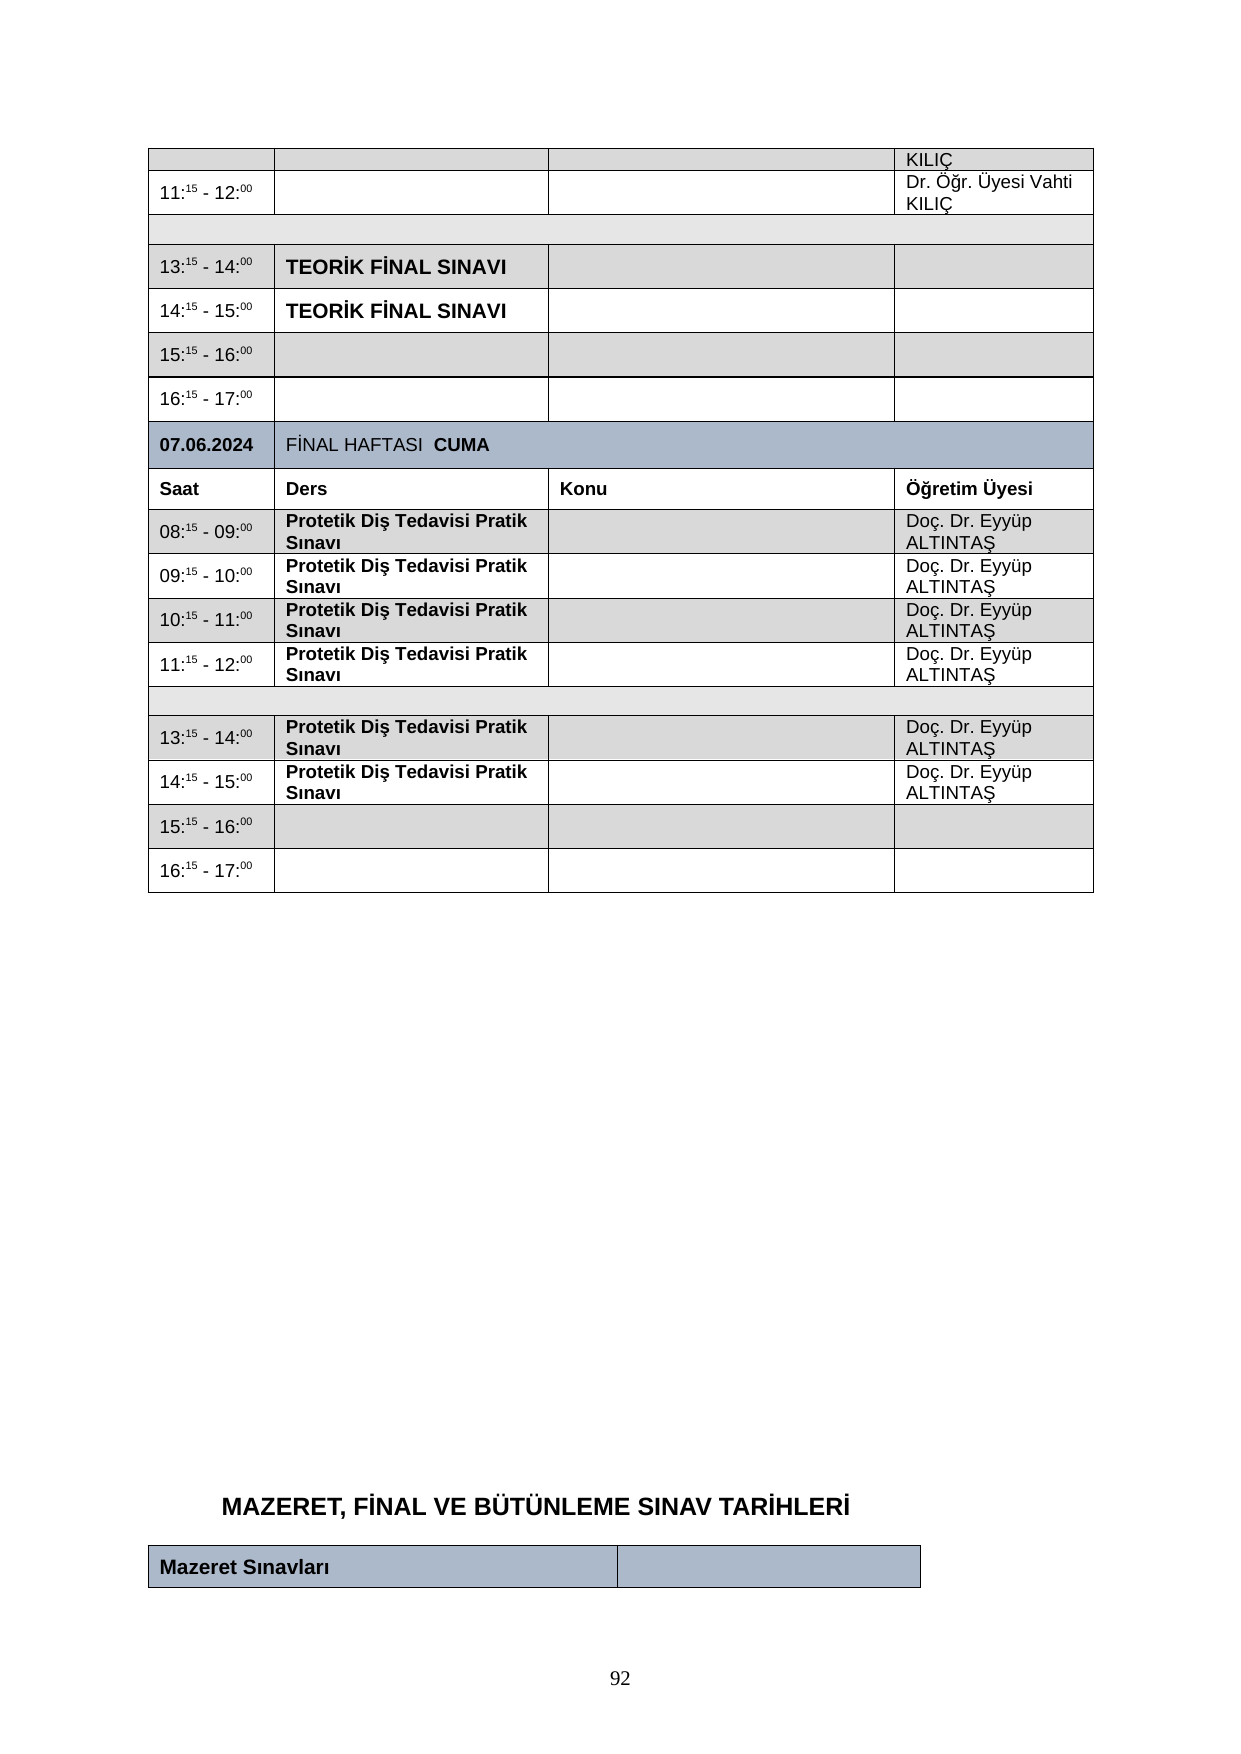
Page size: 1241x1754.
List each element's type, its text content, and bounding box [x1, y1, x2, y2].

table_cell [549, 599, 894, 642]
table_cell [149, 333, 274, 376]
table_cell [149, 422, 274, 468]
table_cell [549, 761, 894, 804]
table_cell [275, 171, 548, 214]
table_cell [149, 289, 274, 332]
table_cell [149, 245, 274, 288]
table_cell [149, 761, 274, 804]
text MAZERET, FİNAL VE BÜTÜNLEME SINAV TARİHLERİ [148, 1492, 1093, 1521]
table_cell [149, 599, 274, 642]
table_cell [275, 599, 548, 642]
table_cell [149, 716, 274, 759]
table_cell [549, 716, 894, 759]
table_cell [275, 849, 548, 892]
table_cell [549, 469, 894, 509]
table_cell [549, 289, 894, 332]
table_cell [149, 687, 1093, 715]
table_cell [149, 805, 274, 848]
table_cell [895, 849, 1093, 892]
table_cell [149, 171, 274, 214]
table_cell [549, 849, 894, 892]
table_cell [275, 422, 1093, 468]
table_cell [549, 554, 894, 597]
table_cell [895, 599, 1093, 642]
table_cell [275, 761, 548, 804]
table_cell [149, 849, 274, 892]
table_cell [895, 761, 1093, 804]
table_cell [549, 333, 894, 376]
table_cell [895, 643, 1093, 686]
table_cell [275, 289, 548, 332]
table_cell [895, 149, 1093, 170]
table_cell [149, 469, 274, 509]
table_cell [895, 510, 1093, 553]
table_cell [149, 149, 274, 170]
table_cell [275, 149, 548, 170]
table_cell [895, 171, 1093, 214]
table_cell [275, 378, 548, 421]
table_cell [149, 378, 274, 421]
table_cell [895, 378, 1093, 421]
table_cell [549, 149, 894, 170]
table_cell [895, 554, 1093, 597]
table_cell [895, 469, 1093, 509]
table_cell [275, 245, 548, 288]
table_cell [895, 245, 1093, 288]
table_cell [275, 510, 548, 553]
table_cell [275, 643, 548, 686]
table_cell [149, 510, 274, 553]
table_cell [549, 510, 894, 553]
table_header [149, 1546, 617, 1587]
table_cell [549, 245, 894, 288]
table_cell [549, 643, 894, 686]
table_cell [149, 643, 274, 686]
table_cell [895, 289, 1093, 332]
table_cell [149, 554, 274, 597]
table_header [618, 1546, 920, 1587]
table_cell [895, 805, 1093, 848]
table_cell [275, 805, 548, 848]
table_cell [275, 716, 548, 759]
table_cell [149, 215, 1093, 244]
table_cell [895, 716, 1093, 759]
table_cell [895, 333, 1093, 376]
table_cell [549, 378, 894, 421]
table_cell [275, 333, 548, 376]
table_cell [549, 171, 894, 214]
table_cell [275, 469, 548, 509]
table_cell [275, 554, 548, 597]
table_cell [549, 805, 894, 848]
